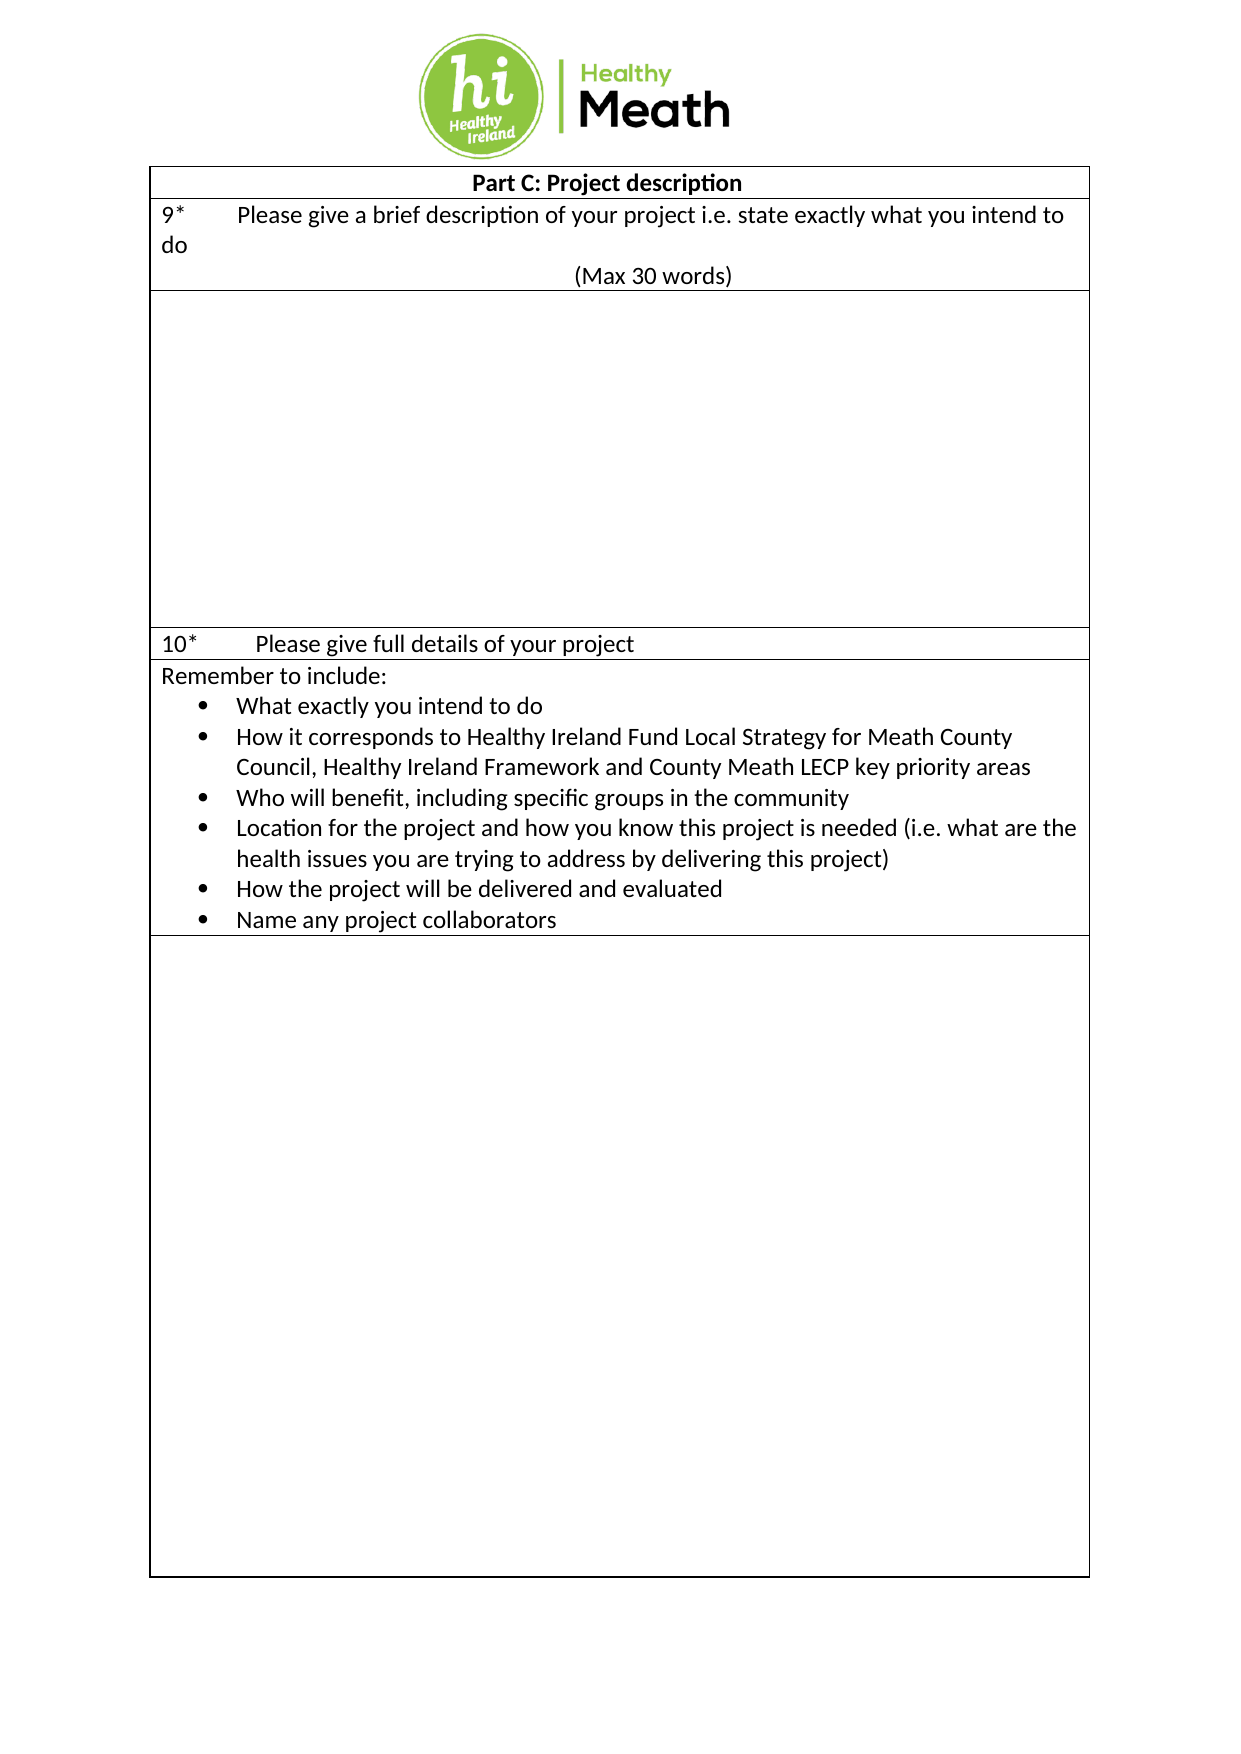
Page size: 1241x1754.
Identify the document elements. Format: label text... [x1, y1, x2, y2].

table_cell [151, 936, 1089, 1576]
table_cell 10* Please give full details of your project [151, 628, 1089, 659]
table_header Part C: Project description [151, 167, 1089, 198]
table_cell [151, 291, 1089, 627]
table_cell Remember to include: What exactly you intend to do How it corresponds to Healthy Ireland Fund Local Strategy for Meath County Council, Healthy Ireland Framework and County Meath LECP key priority areas Who will benefit, including specific groups in the community Location for the project and how you know this project is needed (i.e. what are the health issues you are trying to address by delivering this project) How the project will be delivered and evaluated Name any project collaborators [151, 660, 1089, 934]
table_cell 9* Please give a brief description of your project i.e. state exactly what you intend to do (Max 30 words) [151, 199, 1089, 290]
picture [413, 18, 758, 166]
